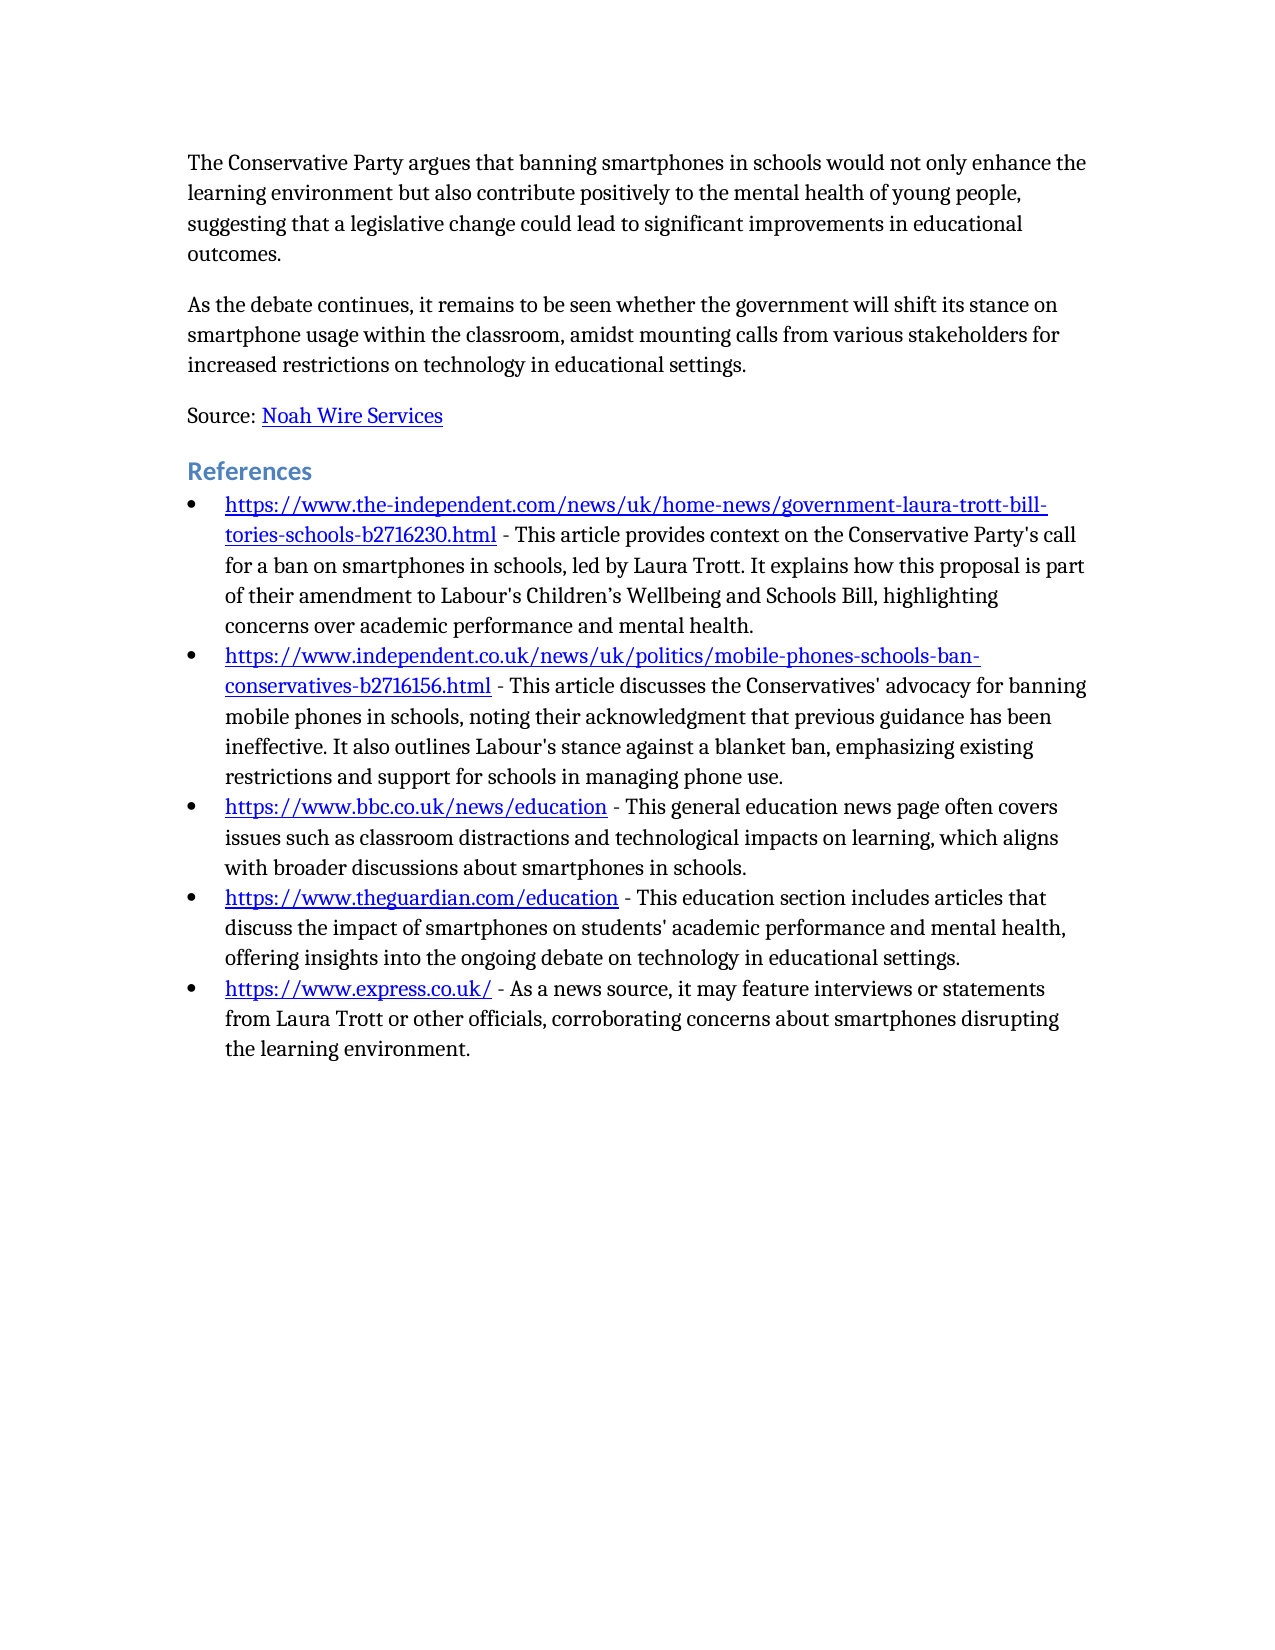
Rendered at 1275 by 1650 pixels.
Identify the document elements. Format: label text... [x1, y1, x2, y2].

text As the debate continues, it remains to be seen whether the government will shift its stance on smartphone usage within the classroom, amidst mounting calls from various stakeholders for increased restrictions on technology in educational settings. [187, 292, 1087, 378]
list https://www.the-independent.com/news/uk/home-news/government-laura-trott-bill-tories-schools-b2716230.html - This article provides context on the Conservative Party's call for a ban on smartphones in schools, led by Laura Trott. It explains how this proposal is part of their amendment to Labour's Children’s Wellbeing and Schools Bill, highlighting concerns over academic performance and mental health. [187, 492, 1087, 639]
list https://www.independent.co.uk/news/uk/politics/mobile-phones-schools-ban-conservatives-b2716156.html - This article discusses the Conservatives' advocacy for banning mobile phones in schools, noting their acknowledgment that previous guidance has been ineffective. It also outlines Labour's stance against a blanket ban, emphasizing existing restrictions and support for schools in managing phone use. [187, 643, 1087, 790]
list https://www.bbc.co.uk/news/education - This general education news page often covers issues such as classroom distractions and technological impacts on learning, which aligns with broader discussions about smartphones in schools. [187, 794, 1087, 881]
list https://www.theguardian.com/education - This education section includes articles that discuss the impact of smartphones on students' academic performance and mental health, offering insights into the ongoing debate on technology in educational settings. [187, 885, 1087, 972]
subtitle References [187, 454, 1087, 487]
text Source: Noah Wire Services [187, 403, 1087, 429]
list https://www.express.co.uk/ - As a news source, it may feature interviews or statements from Laura Trott or other officials, corroborating concerns about smartphones disrupting the learning environment. [187, 975, 1087, 1062]
text The Conservative Party argues that banning smartphones in schools would not only enhance the learning environment but also contribute positively to the mental health of young people, suggesting that a legislative change could lead to significant improvements in educational outcomes. [187, 150, 1087, 267]
